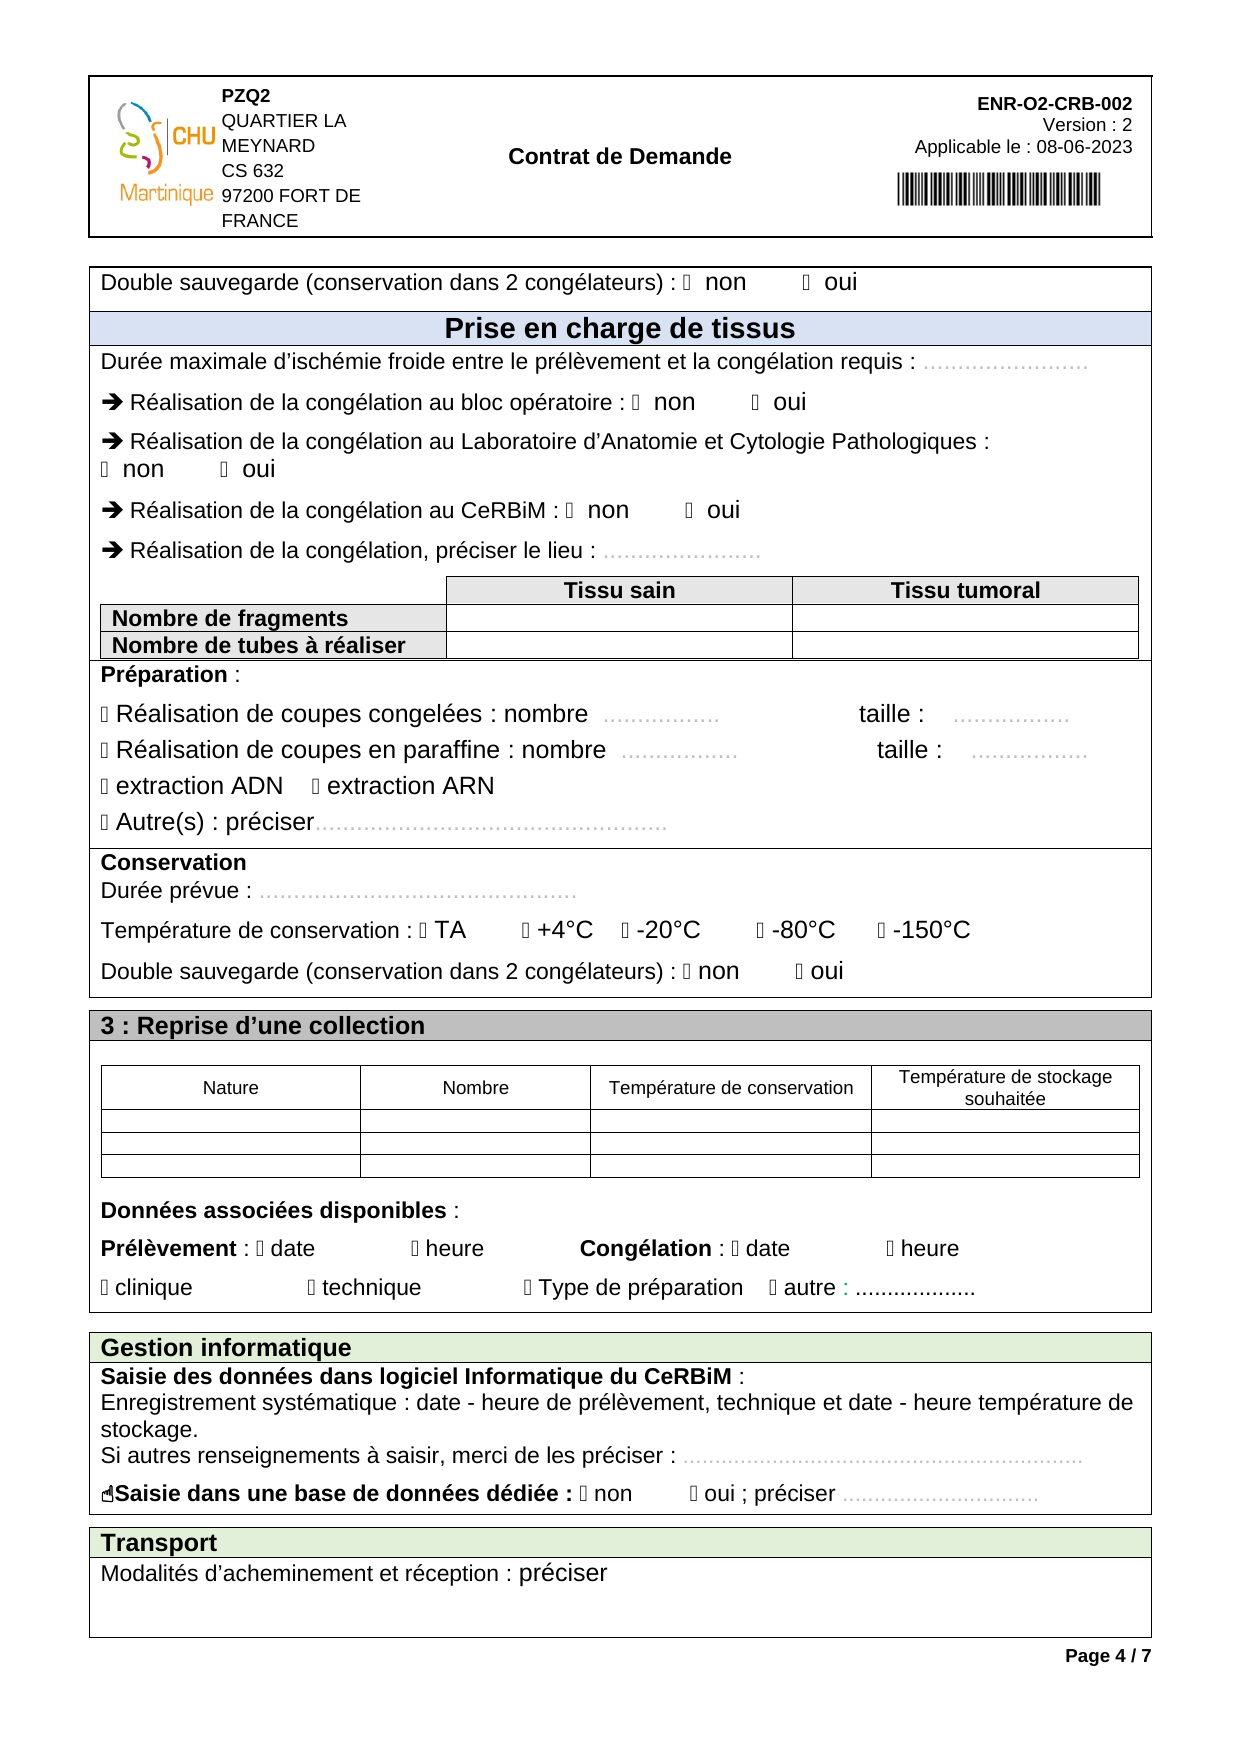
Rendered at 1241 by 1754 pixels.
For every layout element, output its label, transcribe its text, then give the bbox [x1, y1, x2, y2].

table_header Gestion informatique [90, 1333, 1151, 1362]
table_header Transport [90, 1528, 1151, 1557]
table_cell Modalités d’acheminement et réception : préciser [90, 1558, 1151, 1637]
table_header 3 : Reprise d’une collection [90, 1011, 1151, 1040]
table_cell Préparation : Réalisation de coupes congelées : nombre ................. taille : ................. Réalisation de coupes en paraffine : nombre ................. taille : ................. extraction ADN extraction ARN Autre(s) : préciser................................................... [90, 661, 1151, 847]
table_cell Saisie des données dans logiciel Informatique du CeRBiM : Enregistrement systématique : date - heure de prélèvement, technique et date - heure température de stockage. Si autres renseignements à saisir, merci de les préciser : ............................................................... Saisie dans une base de données dédiée : non oui ; préciser ............................... [90, 1363, 1151, 1514]
picture [840, 157, 1138, 220]
table_cell Durée maximale d’ischémie froide entre le prélèvement et la congélation requis : ........................ Réalisation de la congélation au bloc opératoire : non oui Réalisation de la congélation au Laboratoire d’Anatomie et Cytologie Pathologiques : non oui Réalisation de la congélation au CeRBiM : non oui Réalisation de la congélation, préciser le lieu : ....................... [90, 346, 1151, 659]
table_cell Données associées disponibles : Prélèvement : date heure Congélation : date heure clinique technique Type de préparation autre : ................... [90, 1041, 1151, 1312]
table_cell Prise en charge de tissus [90, 312, 1151, 345]
picture [112, 101, 222, 211]
